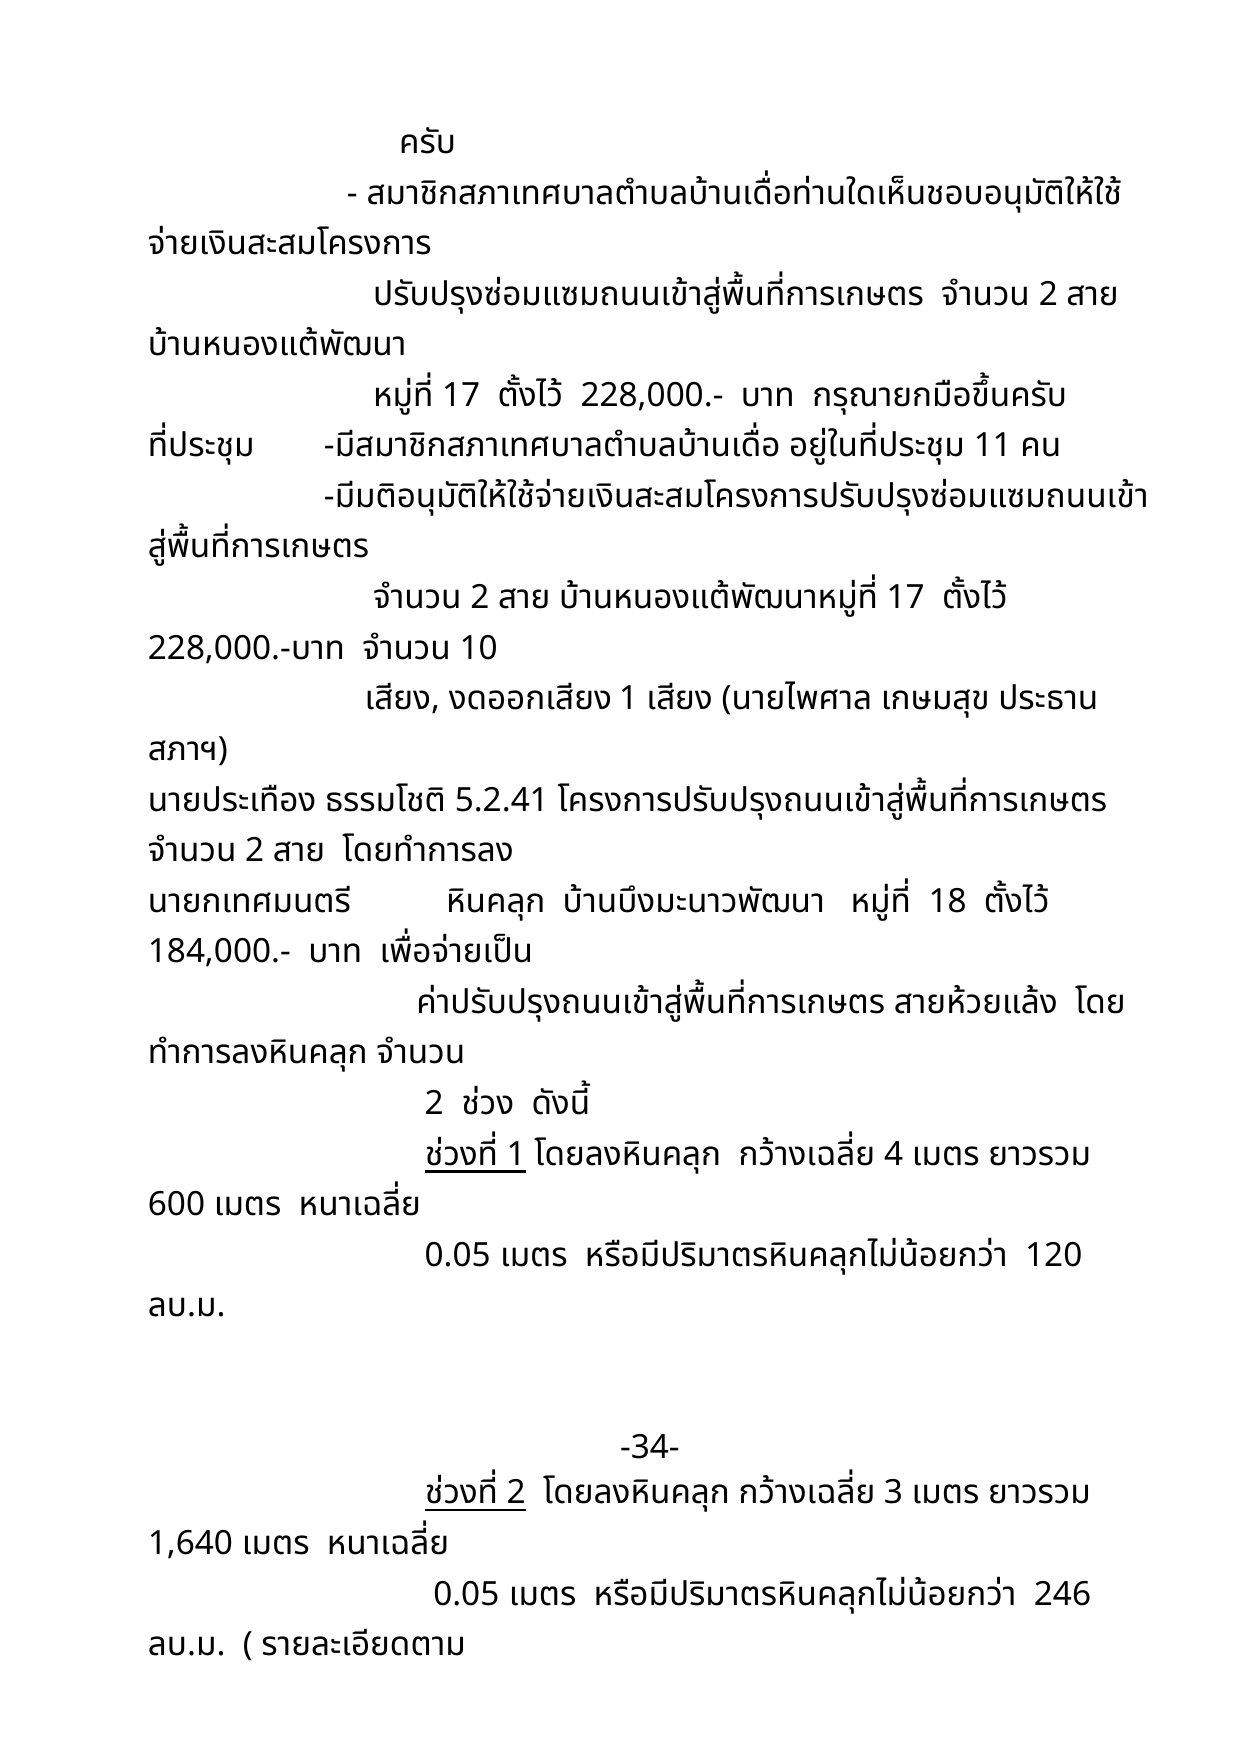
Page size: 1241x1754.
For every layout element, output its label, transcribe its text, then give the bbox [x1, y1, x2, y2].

text -34- [148, 1423, 1152, 1468]
text -มีมติอนุมัติให้ใช้จ่ายเงินสะสมโครงการปรับปรุงซ่อมแซมถนนเข้าสู่พื้นที่การเกษตร [148, 472, 1152, 573]
text 0.05 เมตร หรือมีปริมาตรหินคลุกไม่น้อยกว่า 120 ลบ.ม. [148, 1231, 1152, 1332]
text 2 ช่วง ดังนี้ [148, 1079, 1152, 1129]
text หมู่ที่ 17 ตั้งไว้ 228,000.- บาท กรุณายกมือขึ้นครับ [148, 371, 1152, 421]
text ครับ [148, 118, 1152, 168]
text จำนวน 2 สาย บ้านหนองแต้พัฒนาหมู่ที่ 17 ตั้งไว้ 228,000.-บาท จำนวน 10 [148, 573, 1152, 674]
text นายประเทือง ธรรมโชติ 5.2.41 โครงการปรับปรุงถนนเข้าสู่พื้นที่การเกษตร จำนวน 2 สาย โดยทำการลง [148, 775, 1152, 877]
text ค่าปรับปรุงถนนเข้าสู่พื้นที่การเกษตร สายห้วยแล้ง โดยทำการลงหินคลุก จำนวน [148, 978, 1152, 1079]
text - สมาชิกสภาเทศบาลตำบลบ้านเดื่อท่านใดเห็นชอบอนุมัติให้ใช้จ่ายเงินสะสมโครงการ [148, 168, 1152, 269]
text นายกเทศมนตรี หินคลุก บ้านบึงมะนาวพัฒนา หมู่ที่ 18 ตั้งไว้ 184,000.- บาท เพื่อจ่ายเป็น [148, 877, 1152, 978]
text ช่วงที่ 2 โดยลงหินคลุก กว้างเฉลี่ย 3 เมตร ยาวรวม 1,640 เมตร หนาเฉลี่ย [148, 1468, 1152, 1569]
text ที่ประชุม -มีสมาชิกสภาเทศบาลตำบลบ้านเดื่อ อยู่ในที่ประชุม 11 คน [148, 421, 1152, 472]
text ปรับปรุงซ่อมแซมถนนเข้าสู่พื้นที่การเกษตร จำนวน 2 สาย บ้านหนองแต้พัฒนา [148, 269, 1152, 371]
text ช่วงที่ 1 โดยลงหินคลุก กว้างเฉลี่ย 4 เมตร ยาวรวม 600 เมตร หนาเฉลี่ย [148, 1129, 1152, 1231]
text เสียง, งดออกเสียง1 เสียง (นายไพศาล เกษมสุข ประธานสภาฯ) [148, 674, 1152, 775]
text 0.05 เมตร หรือมีปริมาตรหินคลุกไม่น้อยกว่า 246 ลบ.ม. ( รายละเอียดตาม [148, 1569, 1152, 1671]
